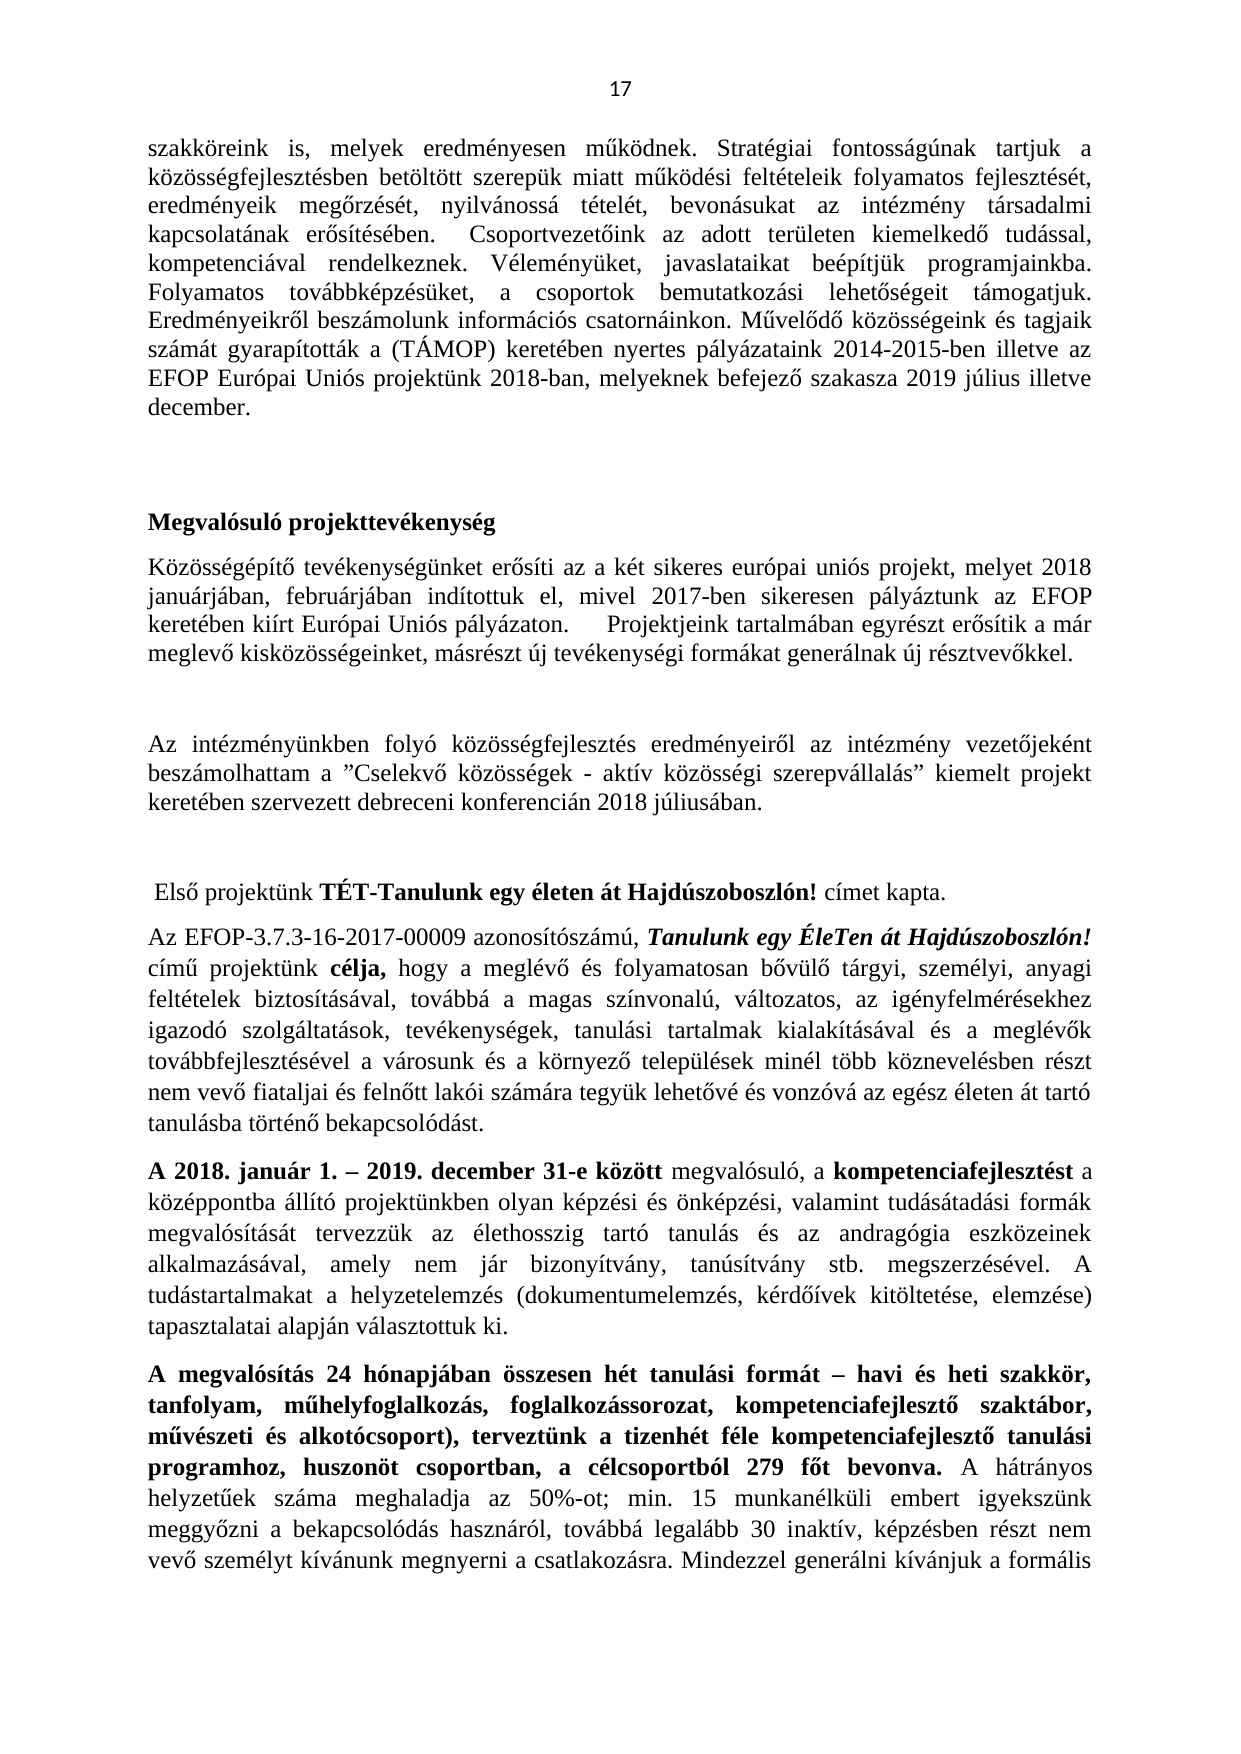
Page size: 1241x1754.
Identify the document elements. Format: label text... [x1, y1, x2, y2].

text Az intézményünkben folyó közösségfejlesztés eredményeiről az intézmény vezetőjeként beszámolhattam a ”Cselekvő közösségek - aktív közösségi szerepvállalás” kiemelt projekt keretében szervezett debreceni konferencián 2018 júliusában. [148, 729, 1093, 815]
text A 2018. január 1. – 2019. december 31-e között megvalósuló, a kompetenciafejlesztést a középpontba állító projektünkben olyan képzési és önképzési, valamint tudásátadási formák megvalósítását tervezzük az élethosszig tartó tanulás és az andragógia eszközeinek alkalmazásával, amely nem jár bizonyítvány, tanúsítvány stb. megszerzésével. A tudástartalmakat a helyzetelemzés (dokumentumelemzés, kérdőívek kitöltetése, elemzése) tapasztalatai alapján választottuk ki. [148, 1156, 1093, 1340]
text Első projektünk TÉT-Tanulunk egy életen át Hajdúszoboszlón! címet kapta. [148, 877, 1093, 906]
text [148, 1359, 1093, 1574]
text Közösségépítő tevékenységünket erősíti az a két sikeres európai uniós projekt, melyet 2018 januárjában, februárjában indítottuk el, mivel 2017-ben sikeresen pályáztunk az EFOP keretében kiírt Európai Uniós pályázaton. Projektjeink tartalmában egyrészt erősítik a már meglevő kisközösségeinket, másrészt új tevékenységi formákat generálnak új résztvevőkkel. [148, 552, 1093, 667]
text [148, 133, 1093, 420]
text Az EFOP-3.7.3-16-2017-00009 azonosítószámú, Tanulunk egy ÉleTen át Hajdúszoboszlón! című projektünk célja, hogy a meglévő és folyamatosan bővülő tárgyi, személyi, anyagi feltételek biztosításával, továbbá a magas színvonalú, változatos, az igényfelmérésekhez igazodó szolgáltatások, tevékenységek, tanulási tartalmak kialakításával és a meglévők továbbfejlesztésével a városunk és a környező települések minél több köznevelésben részt nem vevő fiataljai és felnőtt lakói számára tegyük lehetővé és vonzóvá az egész életen át tartó tanulásba történő bekapcsolódást. [148, 922, 1093, 1137]
text Megvalósuló projekttevékenység [148, 507, 1093, 535]
